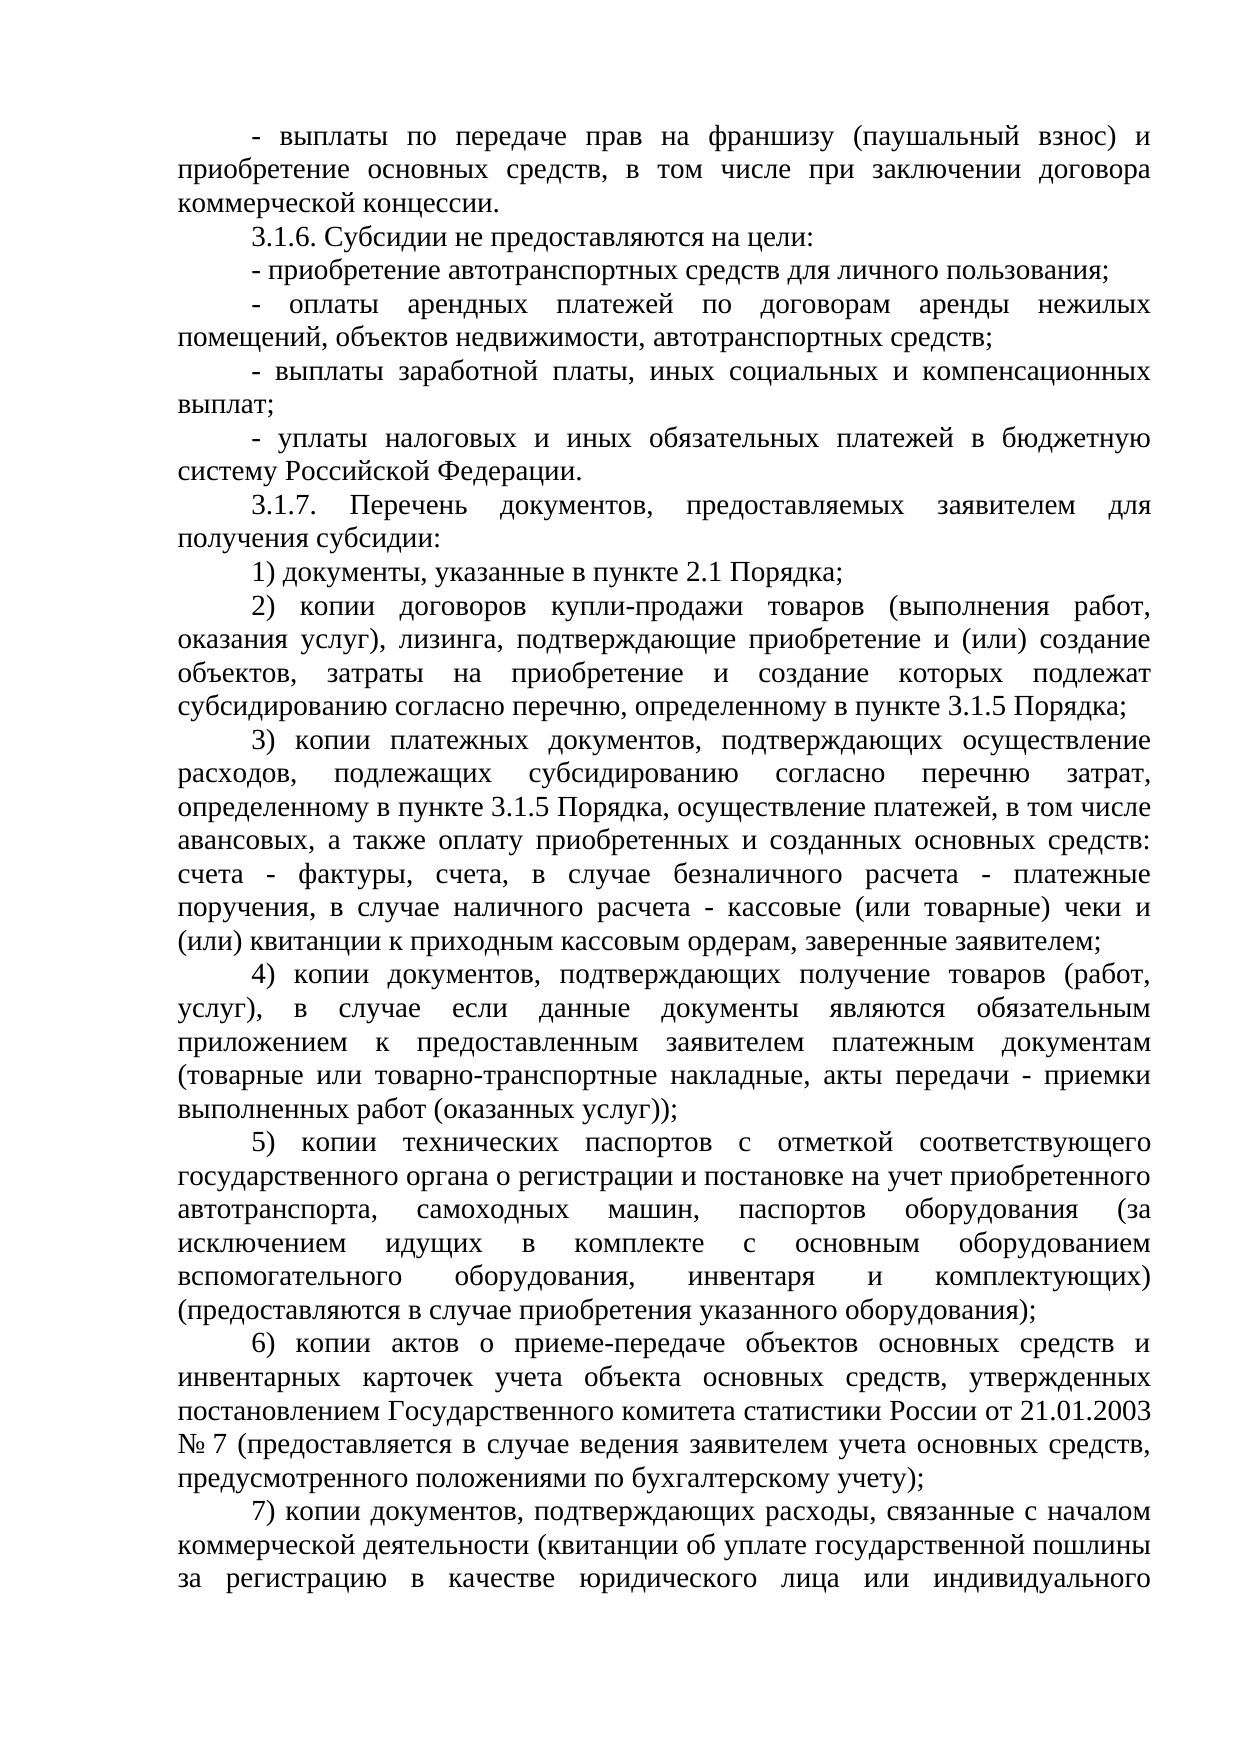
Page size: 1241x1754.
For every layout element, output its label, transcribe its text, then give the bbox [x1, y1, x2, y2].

text - выплаты по передаче прав на франшизу (паушальный взнос) и приобретение основных средств, в том числе при заключении договора коммерческой концессии. [177, 118, 1152, 219]
text 2) копии договоров купли-продажи товаров (выполнения работ, оказания услуг), лизинга, подтверждающие приобретение и (или) создание объектов, затраты на приобретение и создание которых подлежат субсидированию согласно перечню, определенному в пункте 3.1.5 Порядка; [177, 588, 1152, 722]
text - оплаты арендных платежей по договорам аренды нежилых помещений, объектов недвижимости, автотранспортных средств; [177, 286, 1152, 353]
text - уплаты налоговых и иных обязательных платежей в бюджетную систему Российской Федерации. [177, 420, 1152, 487]
text 4) копии документов, подтверждающих получение товаров (работ, услуг), в случае если данные документы являются обязательным приложением к предоставленным заявителем платежным документам (товарные или товарно-транспортные накладные, акты передачи - приемки выполненных работ (оказанных услуг)); [177, 957, 1152, 1124]
text 6) копии актов о приеме-передаче объектов основных средств и инвентарных карточек учета объекта основных средств, утвержденных постановлением Государственного комитета статистики России от 21.01.2003 № 7 (предоставляется в случае ведения заявителем учета основных средств, предусмотренного положениями по бухгалтерскому учету); [177, 1326, 1152, 1493]
text - приобретение автотранспортных средств для личного пользования; [177, 252, 1152, 286]
text 3.1.7. Перечень документов, предоставляемых заявителем для получения субсидии: [177, 487, 1152, 554]
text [177, 1493, 1152, 1594]
text 3) копии платежных документов, подтверждающих осуществление расходов, подлежащих субсидированию согласно перечню затрат, определенному в пункте 3.1.5 Порядка, осуществление платежей, в том числе авансовых, а также оплату приобретенных и созданных основных средств: счета - фактуры, счета, в случае безналичного расчета - платежные поручения, в случае наличного расчета - кассовые (или товарные) чеки и (или) квитанции к приходным кассовым ордерам, заверенные заявителем; [177, 722, 1152, 957]
text - выплаты заработной платы, иных социальных и компенсационных выплат; [177, 353, 1152, 420]
text 1) документы, указанные в пункте 2.1 Порядка; [177, 554, 1152, 588]
text 5) копии технических паспортов с отметкой соответствующего государственного органа о регистрации и постановке на учет приобретенного автотранспорта, самоходных машин, паспортов оборудования (за исключением идущих в комплекте с основным оборудованием вспомогательного оборудования, инвентаря и комплектующих) (предоставляются в случае приобретения указанного оборудования); [177, 1124, 1152, 1326]
text 3.1.6. Субсидии не предоставляются на цели: [177, 219, 1152, 252]
